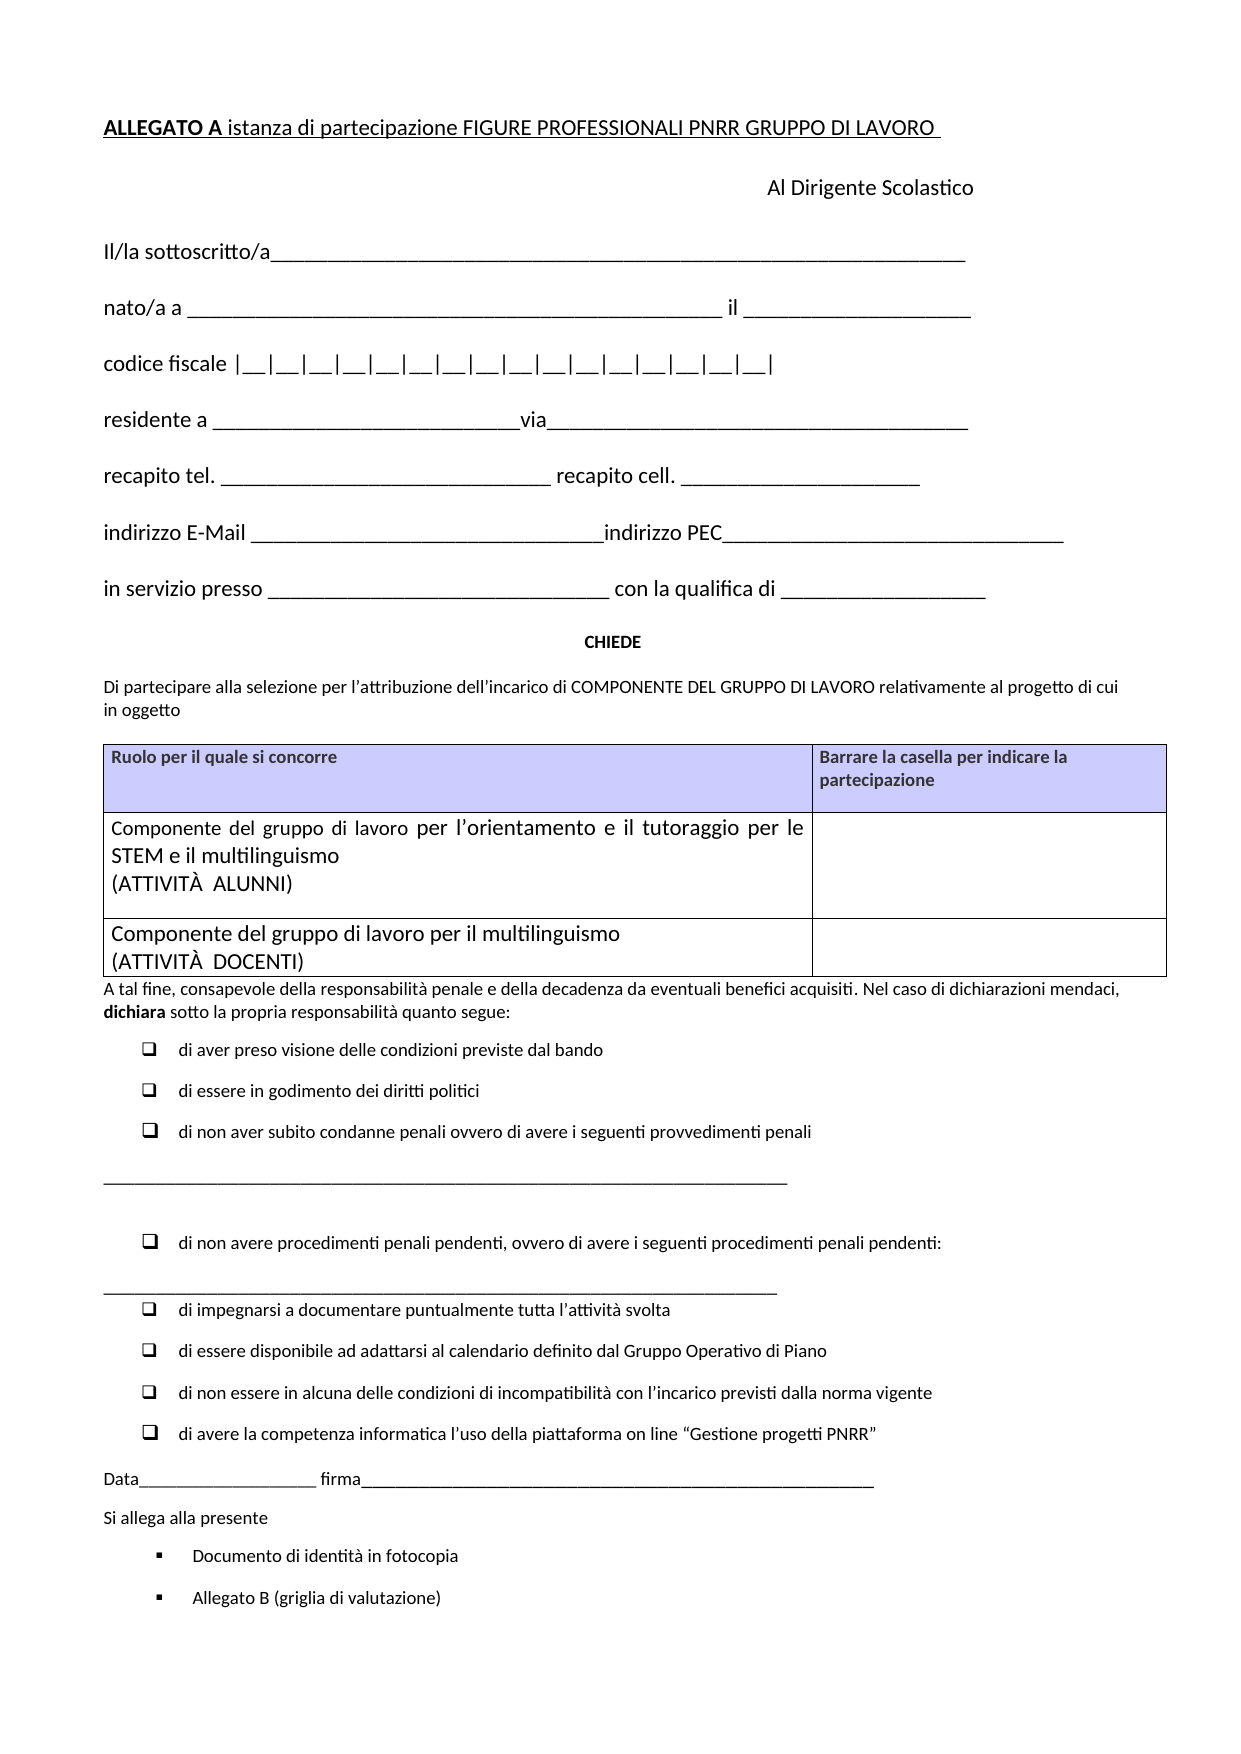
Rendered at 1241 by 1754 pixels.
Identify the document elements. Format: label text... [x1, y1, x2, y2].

text residente a ___________________________via_____________________________________ [103, 406, 1122, 434]
text nato/a a _______________________________________________ il ____________________ [103, 293, 1122, 322]
list di aver preso visione delle condizioni previste dal bando [141, 1038, 1122, 1061]
text in servizio presso ______________________________ con la qualifica di __________________ [103, 574, 1122, 602]
list di avere la competenza informatica l’uso della piattaforma on line “Gestione progetti PNRR” [141, 1422, 1122, 1445]
list di non avere procedimenti penali pendenti, ovvero di avere i seguenti procedimenti penali pendenti: [141, 1231, 1122, 1254]
text recapito tel. _____________________________ recapito cell. _____________________ [103, 462, 1122, 490]
text Il/la sottoscritto/a_____________________________________________________________ [103, 237, 1122, 266]
text Di partecipare alla selezione per l’attribuzione dell’incarico di COMPONENTE DEL GRUPPO DI LAVORO relativamente al progetto di cui in oggetto [103, 676, 1122, 721]
list Documento di identità in fotocopia [155, 1544, 1122, 1567]
table_cell [813, 919, 1166, 976]
text ALLEGATO A istanza di partecipazione FIGURE PROFESSIONALI PNRR GRUPPO DI LAVORO [103, 113, 1122, 141]
list di non aver subito condanne penali ovvero di avere i seguenti provvedimenti penali [141, 1120, 1122, 1143]
text A tal fine, consapevole della responsabilità penale e della decadenza da eventuali benefici acquisiti. Nel caso di dichiarazioni mendaci, dichiara sotto la propria responsabilità quanto segue: [103, 977, 1122, 1023]
table_cell Componente del gruppo di lavoro per il multilinguismo (ATTIVITÀ DOCENTI) [104, 919, 812, 976]
text indirizzo E-Mail _______________________________indirizzo PEC______________________________ [103, 518, 1122, 546]
text CHIEDE [103, 630, 1122, 653]
list di impegnarsi a documentare puntualmente tutta l’attività svolta [141, 1298, 1122, 1321]
text __________________________________________________________________ [103, 1162, 1122, 1187]
text Al Dirigente Scolastico [693, 173, 1122, 201]
list Allegato B (griglia di valutazione) [155, 1586, 1122, 1609]
table_cell Componente del gruppo di lavoro per l’orientamento e il tutoraggio per le STEM e il multilinguismo (ATTIVITÀ ALUNNI) [104, 813, 812, 918]
text Si allega alla presente [103, 1507, 1122, 1529]
table_cell [813, 813, 1166, 918]
text _________________________________________________________________ [103, 1273, 1122, 1298]
list di non essere in alcuna delle condizioni di incompatibilità con l’incarico previsti dalla norma vigente [141, 1381, 1122, 1404]
list di essere disponibile ad adattarsi al calendario definito dal Gruppo Operativo di Piano [141, 1339, 1122, 1362]
list di essere in godimento dei diritti politici [141, 1079, 1122, 1102]
table_header Barrare la casella per indicare la partecipazione [813, 745, 1166, 812]
text codice fiscale |__|__|__|__|__|__|__|__|__|__|__|__|__|__|__|__| [103, 349, 1122, 378]
table_header Ruolo per il quale si concorre [104, 745, 812, 812]
text Data___________________ firma_____________________________________________ [103, 1463, 1122, 1492]
